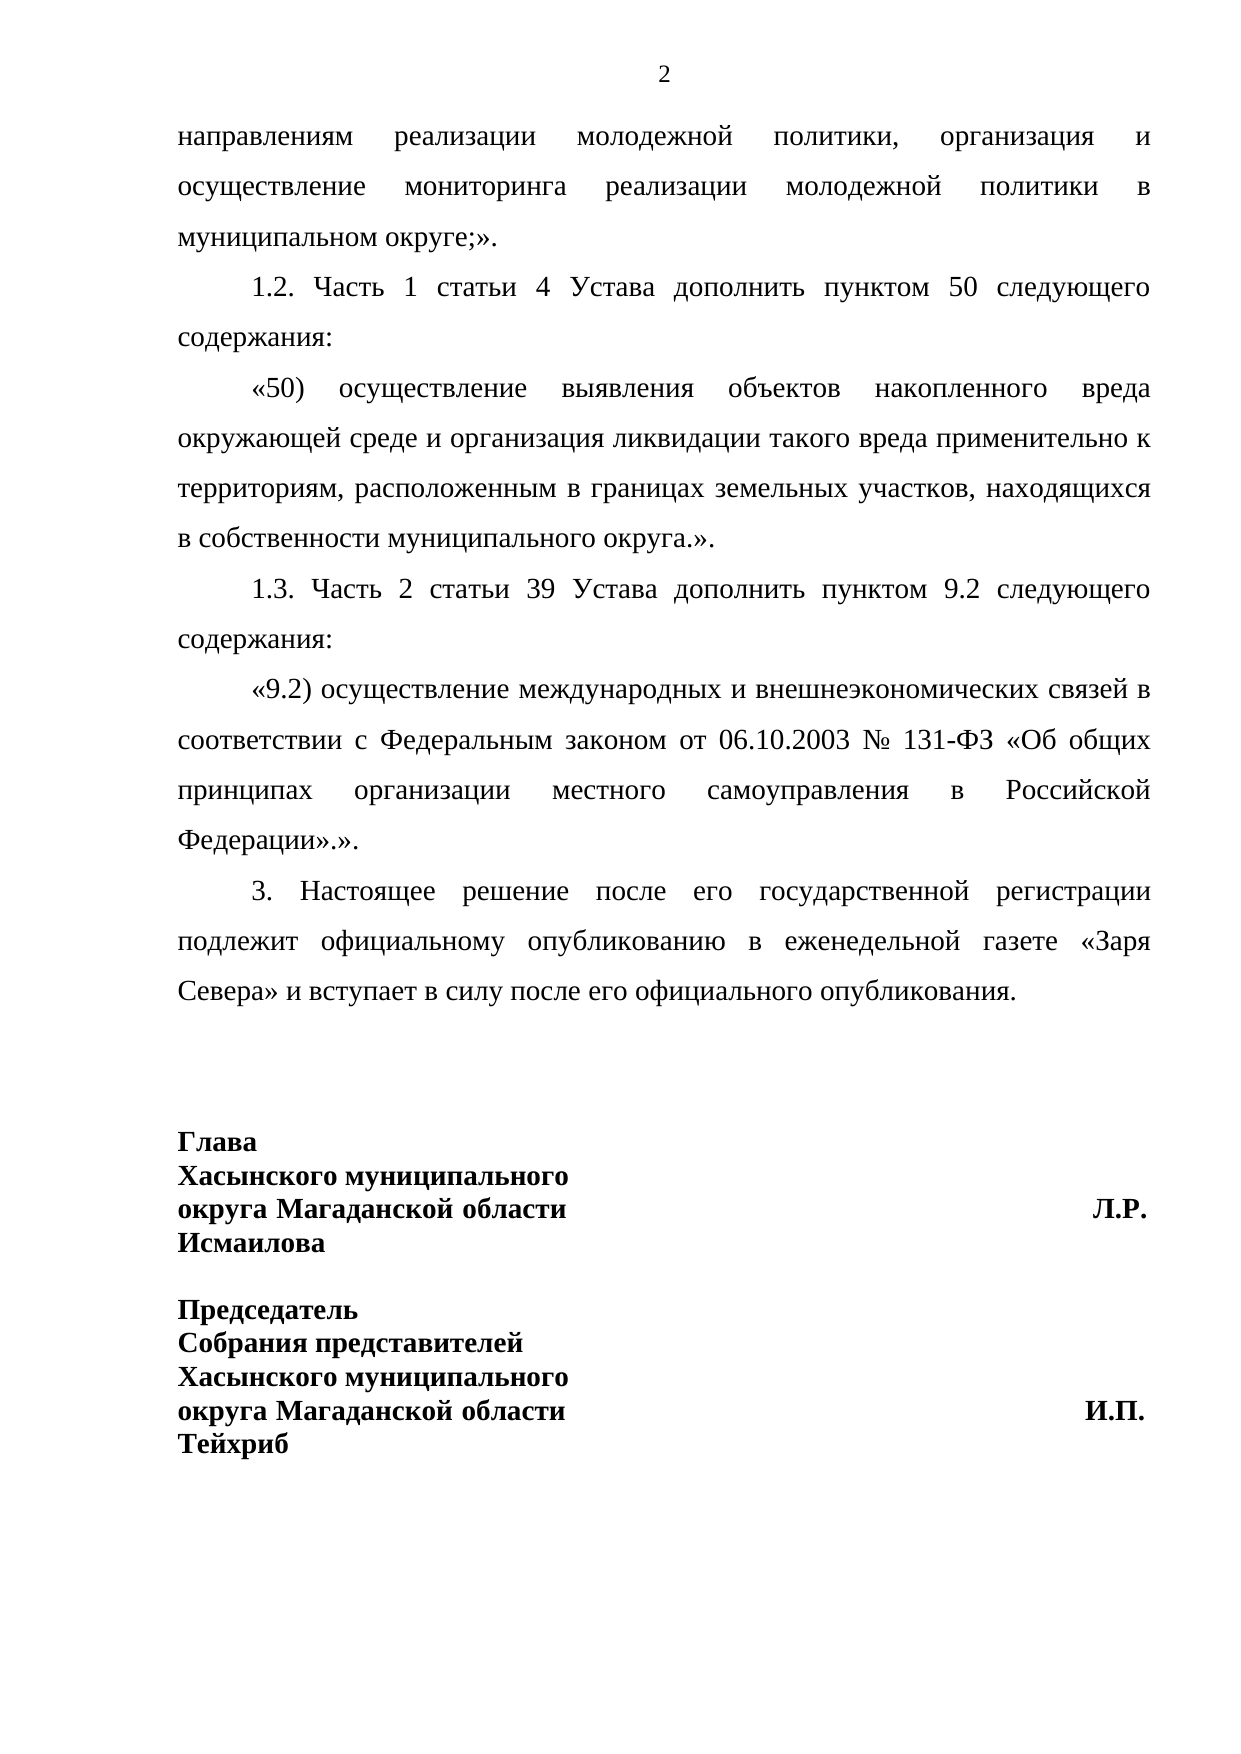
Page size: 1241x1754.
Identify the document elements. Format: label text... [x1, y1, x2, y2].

text «9.2) осуществление международных и внешнеэкономических связей в соответствии с Федеральным законом от 06.10.2003 № 131-ФЗ «Об общих принципах организации местного самоуправления в Российской Федерации».». [177, 672, 1152, 856]
text Собрания представителей [177, 1326, 1152, 1359]
text Хасынского муниципального [177, 1158, 1152, 1191]
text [177, 118, 1152, 252]
text «50) осуществление выявления объектов накопленного вреда окружающей среде и организация ликвидации такого вреда применительно к территориям, расположенным в границах земельных участков, находящихся в собственности муниципального округа.». [177, 370, 1152, 554]
text 3. Настоящее решение после его государственной регистрации подлежит официальному опубликованию в еженедельной газете «Заря Севера» и вступает в силу после его официального опубликования. [177, 873, 1152, 1007]
text Председатель [177, 1292, 1152, 1326]
text Хасынского муниципального [177, 1359, 1152, 1393]
text округа Магаданской области Л.Р. Исмаилова [177, 1191, 1152, 1258]
text 1.2. Часть 1 статьи 4 Устава дополнить пунктом 50 следующего содержания: [177, 269, 1152, 353]
text Глава [177, 1124, 1152, 1158]
text округа Магаданской области И.П. Тейхриб [177, 1393, 1152, 1460]
text 1.3. Часть 2 статьи 39 Устава дополнить пунктом 9.2 следующего содержания: [177, 571, 1152, 655]
